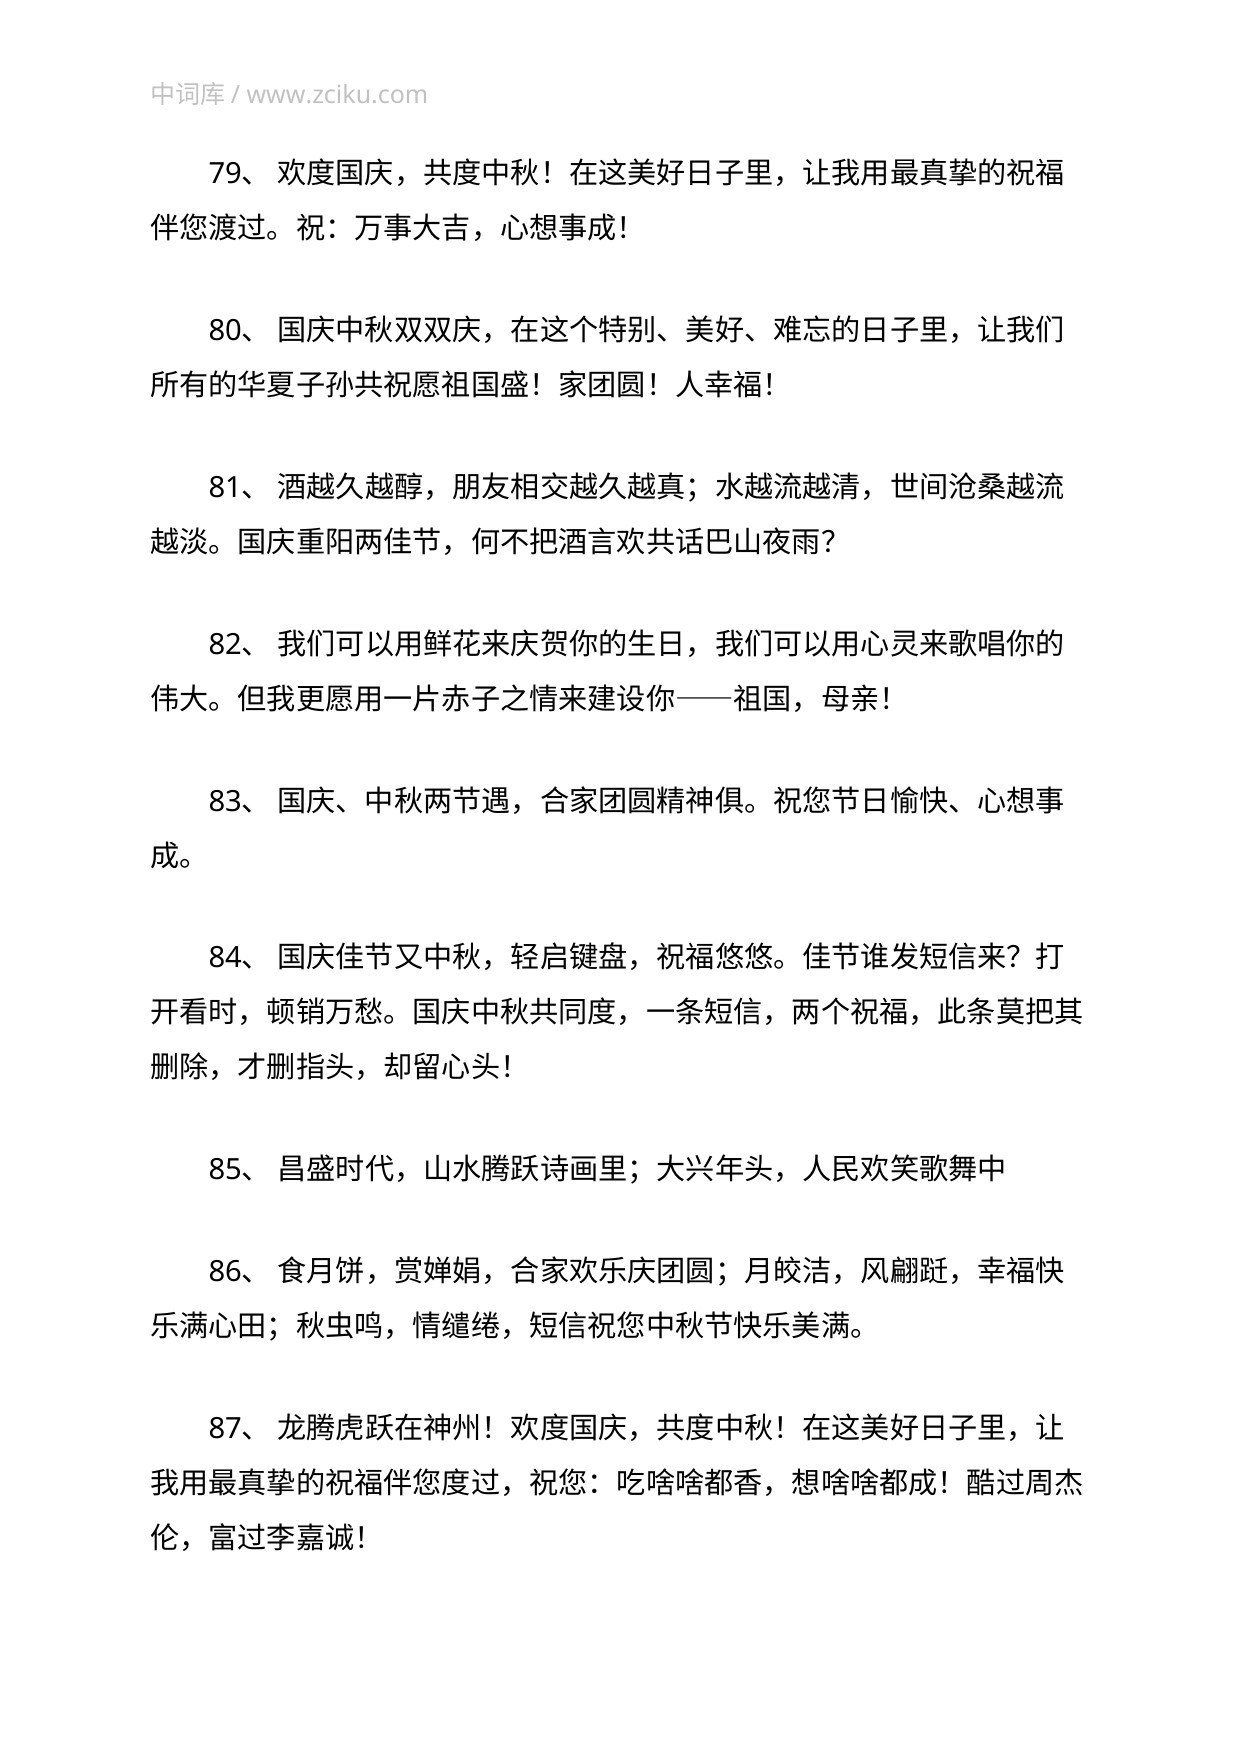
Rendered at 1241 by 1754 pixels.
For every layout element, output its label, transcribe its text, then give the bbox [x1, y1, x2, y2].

text 82、 我们可以用鲜花来庆贺你的生日，我们可以用心灵来歌唱你的伟大。但我更愿用一片赤子之情来建设你——祖国，母亲！ [150, 620, 1090, 718]
text 81、 酒越久越醇，朋友相交越久越真；水越流越清，世间沧桑越流越淡。国庆重阳两佳节，何不把酒言欢共话巴山夜雨？ [150, 463, 1090, 561]
text 86、 食月饼，赏婵娟，合家欢乐庆团圆；月皎洁，风翩跹，幸福快乐满心田；秋虫鸣，情缱绻，短信祝您中秋节快乐美满。 [150, 1247, 1090, 1345]
text 79、 欢度国庆，共度中秋！在这美好日子里，让我用最真挚的祝福伴您渡过。祝：万事大吉，心想事成！ [150, 150, 1090, 247]
text 84、 国庆佳节又中秋，轻启键盘，祝福悠悠。佳节谁发短信来？打开看时，顿销万愁。国庆中秋共同度，一条短信，两个祝福，此条莫把其删除，才删指头，却留心头！ [150, 934, 1090, 1086]
text 87、 龙腾虎跃在神州！欢度国庆，共度中秋！在这美好日子里，让我用最真挚的祝福伴您度过，祝您：吃啥啥都香，想啥啥都成！酷过周杰伦，富过李嘉诚！ [150, 1404, 1090, 1556]
text 83、 国庆、中秋两节遇，合家团圆精神俱。祝您节日愉快、心想事成。 [150, 777, 1090, 874]
text 80、 国庆中秋双双庆，在这个特别、美好、难忘的日子里，让我们所有的华夏子孙共祝愿祖国盛！家团圆！人幸福！ [150, 307, 1090, 404]
text 85、 昌盛时代，山水腾跃诗画里；大兴年头，人民欢笑歌舞中 [150, 1146, 1090, 1188]
